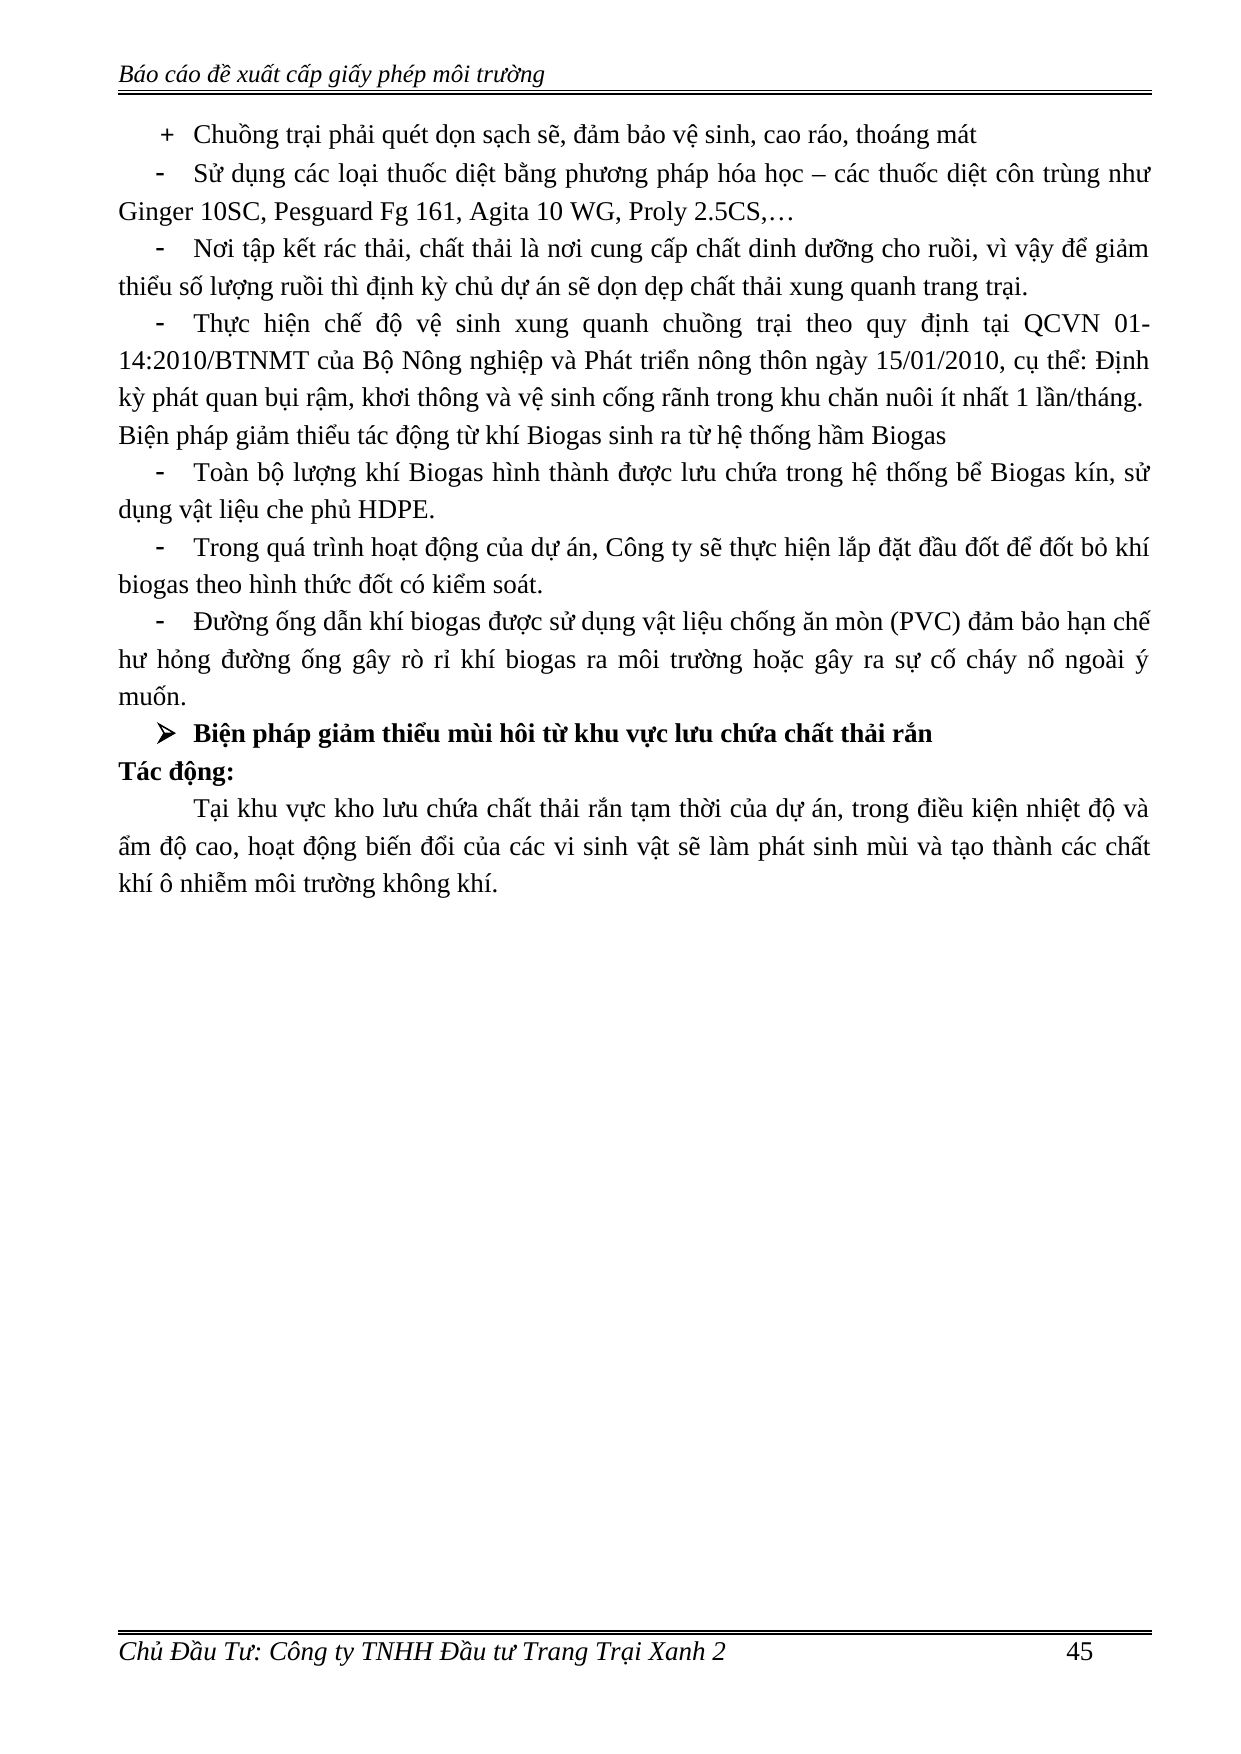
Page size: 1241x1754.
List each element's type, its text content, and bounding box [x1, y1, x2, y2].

list Biện pháp giảm thiểu tác động từ khí Biogas sinh ra từ hệ thống hầm Biogas [118, 419, 1152, 450]
text Chuồng trại phải quét dọn sạch sẽ, đảm bảo vệ sinh, cao ráo, thoáng mát [118, 118, 1152, 151]
text Đường ống dẫn khí biogas được sử dụng vật liệu chống ăn mòn (PVC) đảm bảo hạn chế hư hỏng đường ống gây rò rỉ khí biogas ra môi trường hoặc gây ra sự cố cháy nổ ngoài ý muốn. [118, 606, 1152, 711]
text Nơi tập kết rác thải, chất thải là nơi cung cấp chất dinh dưỡng cho ruồi, vì vậy để giảm thiểu số lượng ruồi thì định kỳ chủ dự án sẽ dọn dẹp chất thải xung quanh trang trại. [118, 232, 1152, 301]
text Sử dụng các loại thuốc diệt bằng phương pháp hóa học – các thuốc diệt côn trùng như Ginger 10SC, Pesguard Fg 161, Agita 10 WG, Proly 2.5CS,… [118, 157, 1152, 226]
text Thực hiện chế độ vệ sinh xung quanh chuồng trại theo quy định tại QCVN 01-14:2010/BTNMT của Bộ Nông nghiệp và Phát triển nông thôn ngày 15/01/2010, cụ thể: Định kỳ phát quan bụi rậm, khơi thông và vệ sinh cống rãnh trong khu chăn nuôi ít nhất 1 lần/tháng. [118, 307, 1152, 413]
text Toàn bộ lượng khí Biogas hình thành được lưu chứa trong hệ thống bể Biogas kín, sử dụng vật liệu che phủ HDPE. [118, 456, 1152, 525]
list Tác động: [118, 755, 1152, 786]
text Trong quá trình hoạt động của dự án, Công ty sẽ thực hiện lắp đặt đầu đốt để đốt bỏ khí biogas theo hình thức đốt có kiểm soát. [118, 531, 1152, 599]
list Biện pháp giảm thiểu mùi hôi từ khu vực lưu chứa chất thải rắn [156, 717, 1152, 749]
list Tại khu vực kho lưu chứa chất thải rắn tạm thời của dự án, trong điều kiện nhiệt độ và ẩm độ cao, hoạt động biến đổi của các vi sinh vật sẽ làm phát sinh mùi và tạo thành các chất khí ô nhiễm môi trường không khí. [118, 792, 1152, 898]
